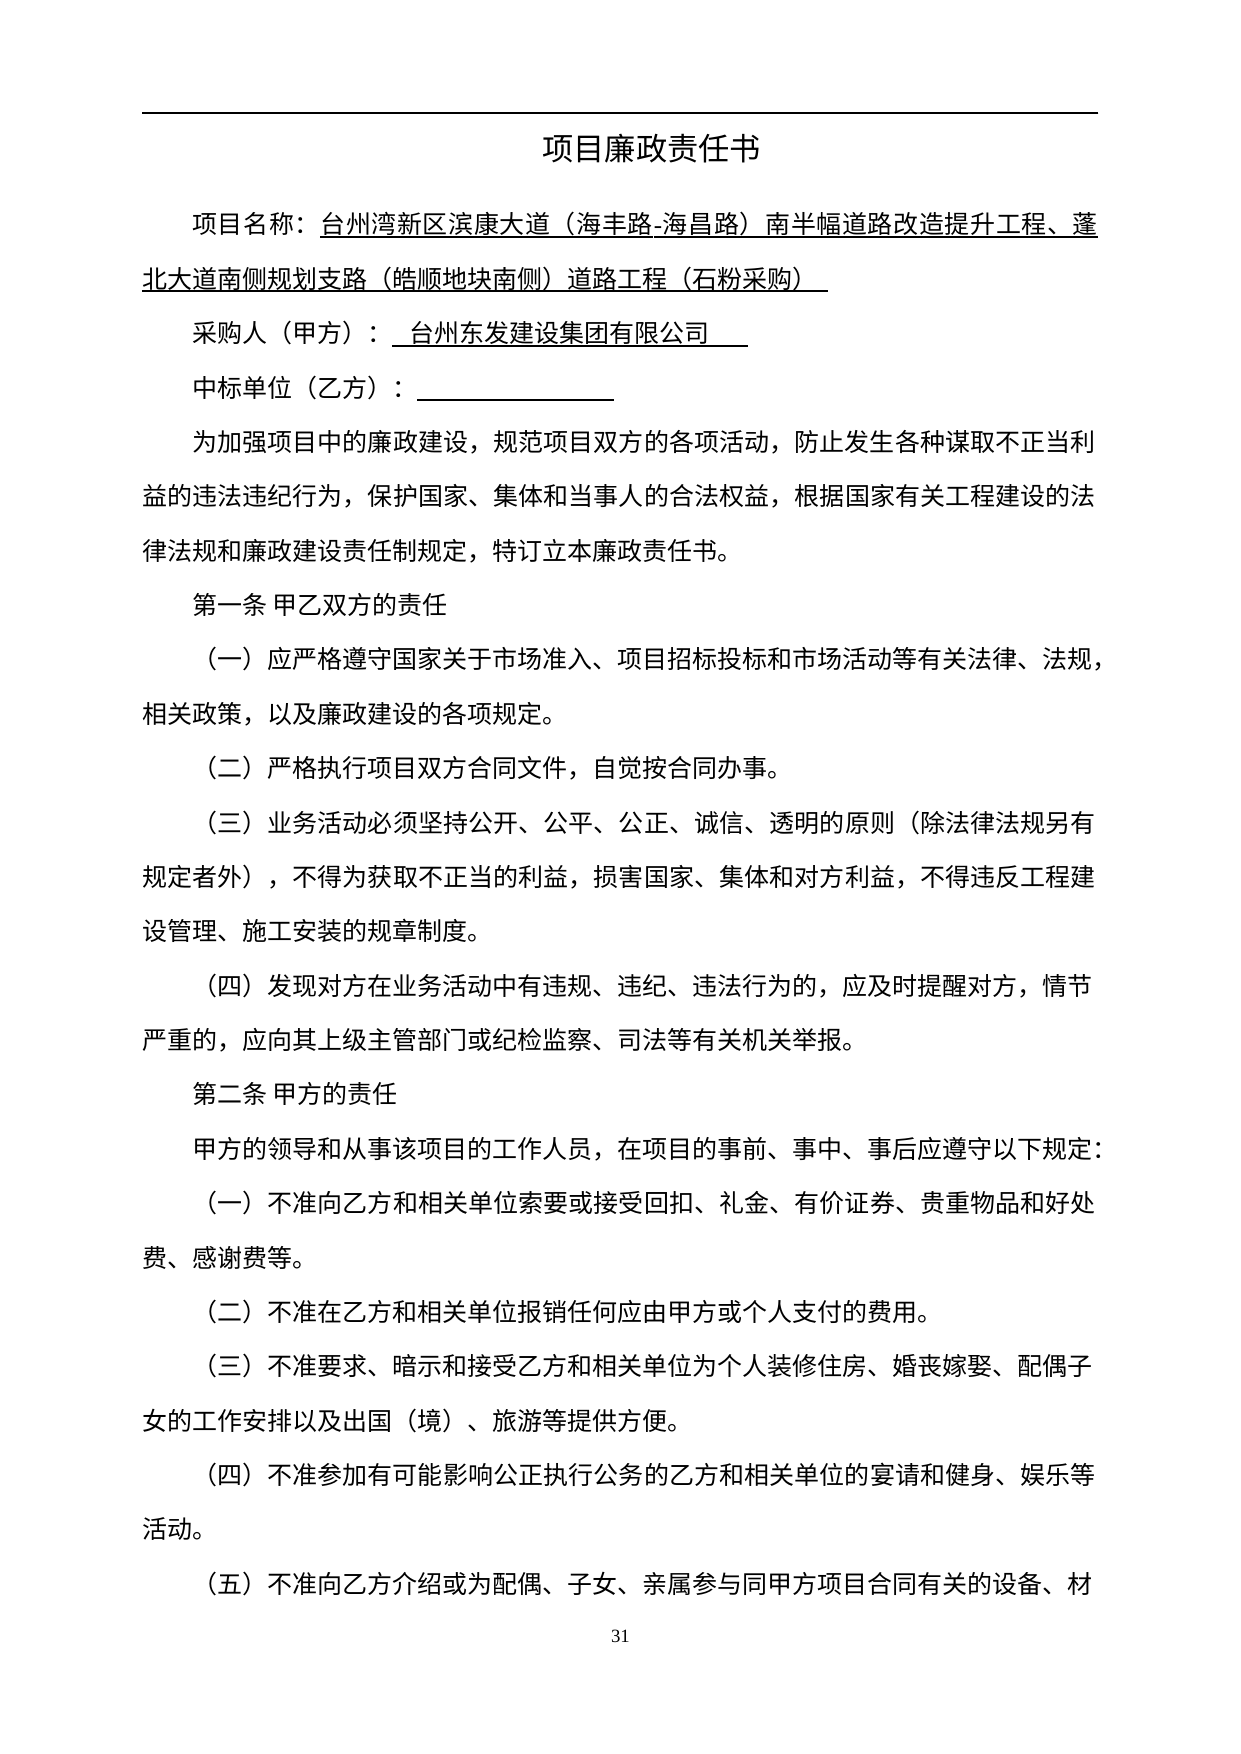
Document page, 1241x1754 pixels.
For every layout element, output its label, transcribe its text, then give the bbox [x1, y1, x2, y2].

text 第一条 甲乙双方的责任 [142, 586, 1098, 622]
text 项目廉政责任书 [142, 130, 1098, 167]
text （四）不准参加有可能影响公正执行公务的乙方和相关单位的宴请和健身、娱乐等活动。 [142, 1456, 1098, 1546]
text （一）不准向乙方和相关单位索要或接受回扣、礼金、有价证券、贵重物品和好处费、感谢费等。 [142, 1184, 1098, 1274]
text 中标单位（乙方）： [142, 368, 1098, 404]
text （三）业务活动必须坚持公开、公平、公正、诚信、透明的原则（除法律法规另有规定者外），不得为获取不正当的利益，损害国家、集体和对方利益，不得违反工程建设管理、施工安装的规章制度。 [142, 803, 1098, 948]
text 采购人（甲方）： 台州东发建设集团有限公司 [142, 314, 1098, 350]
text 为加强项目中的廉政建设，规范项目双方的各项活动，防止发生各种谋取不正当利益的违法违纪行为，保护国家、集体和当事人的合法权益，根据国家有关工程建设的法律法规和廉政建设责任制规定，特订立本廉政责任书。 [142, 422, 1098, 567]
text （三）不准要求、暗示和接受乙方和相关单位为个人装修住房、婚丧嫁娶、配偶子女的工作安排以及出国（境）、旅游等提供方便。 [142, 1347, 1098, 1437]
text （二）不准在乙方和相关单位报销任何应由甲方或个人支付的费用。 [142, 1292, 1098, 1329]
text 项目名称：台州湾新区滨康大道（海丰路-海昌路）南半幅道路改造提升工程、蓬北大道南侧规划支路（皓顺地块南侧）道路工程（石粉采购） [142, 205, 1098, 296]
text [142, 1564, 1098, 1601]
text 第二条 甲方的责任 [142, 1075, 1098, 1111]
text （二）严格执行项目双方合同文件，自觉按合同办事。 [142, 749, 1098, 785]
text （一）应严格遵守国家关于市场准入、项目招标投标和市场活动等有关法律、法规，相关政策，以及廉政建设的各项规定。 [142, 640, 1098, 731]
text （四）发现对方在业务活动中有违规、违纪、违法行为的，应及时提醒对方，情节严重的，应向其上级主管部门或纪检监察、司法等有关机关举报。 [142, 966, 1098, 1057]
text 甲方的领导和从事该项目的工作人员，在项目的事前、事中、事后应遵守以下规定： [142, 1129, 1098, 1166]
